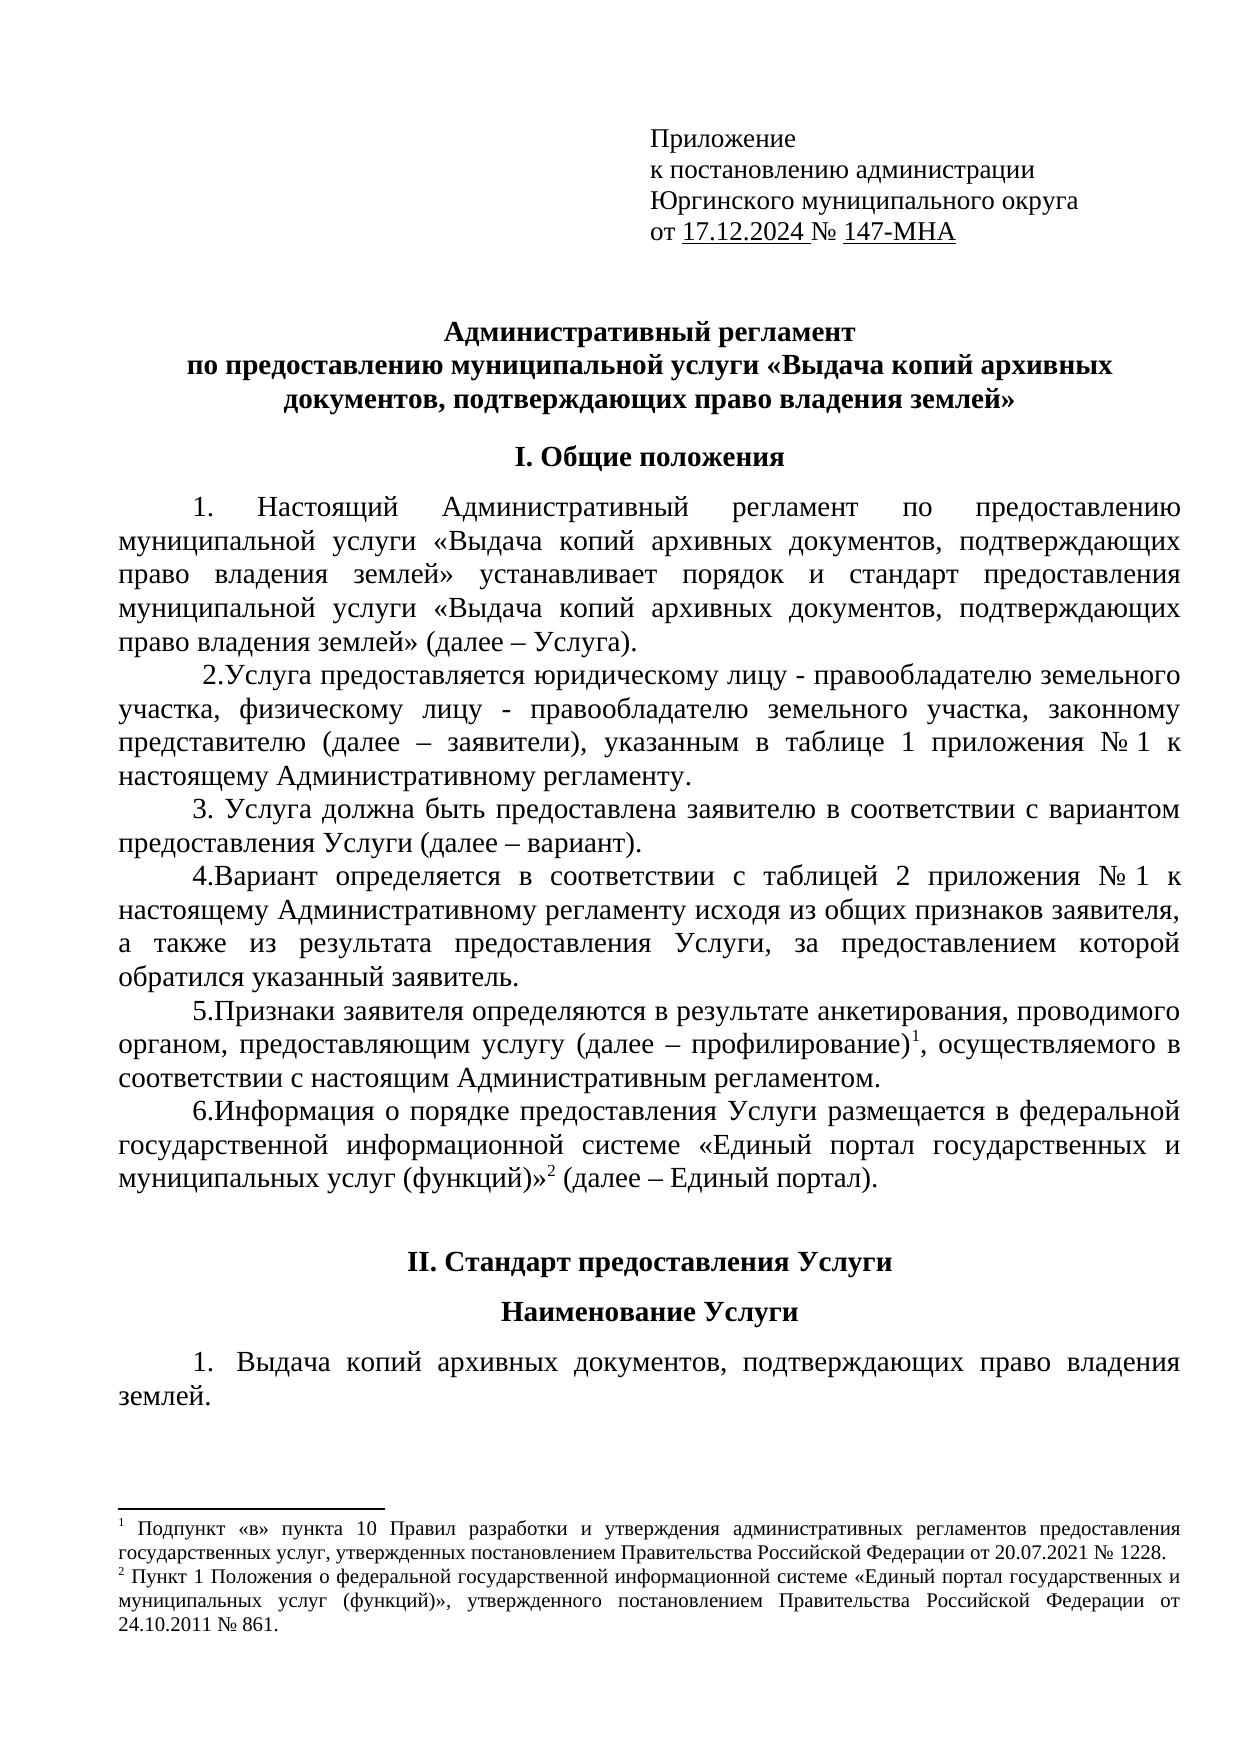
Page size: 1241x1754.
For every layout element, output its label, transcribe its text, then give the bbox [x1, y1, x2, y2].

text 1. Настоящий Административный регламент по предоставлению муниципальной услуги «Выдача копий архивных документов, подтверждающих право владения землей» устанавливает порядок и стандарт предоставления муниципальной услуги «Выдача копий архивных документов, подтверждающих право владения землей» (далее – Услуга). [118, 489, 1181, 657]
text по предоставлению муниципальной услуги «Выдача копий архивных документов, подтверждающих право владения землей» [118, 347, 1181, 414]
text к постановлению администрации [650, 153, 1181, 184]
list Выдача копий архивных документов, подтверждающих право владения землей. [118, 1344, 1181, 1411]
text II. Стандарт предоставления Услуги [118, 1244, 1181, 1277]
text 2.Услуга предоставляется юридическому лицу - правообладателю земельного участка, физическому лицу - правообладателю земельного участка, законному представителю (далее – заявители), указанным в таблице 1 приложения № 1 к настоящему Административному регламенту. [118, 657, 1181, 791]
text Юргинского муниципального округа [650, 184, 1181, 215]
text от 17.12.2024 № 147-МНА [650, 215, 1181, 247]
text 6.Информация о порядке предоставления Услуги размещается в федеральной государственной информационной системе «Единый портал государственных и муниципальных услуг (функций)» (далее – Единый портал). [118, 1093, 1181, 1194]
text 3. Услуга должна быть предоставлена заявителю в соответствии с вариантом предоставления Услуги (далее – вариант). [118, 791, 1181, 858]
text Административный регламент [118, 314, 1181, 347]
text 5.Признаки заявителя определяются в результате анкетирования, проводимого органом, предоставляющим услугу (далее – профилирование), осуществляемого в соответствии с настоящим Административным регламентом. [118, 993, 1181, 1093]
text I. Общие положения [118, 439, 1181, 473]
text Приложение [650, 122, 1181, 153]
text Наименование Услуги [118, 1294, 1181, 1328]
text 4.Вариант определяется в соответствии с таблицей 2 приложения № 1 к настоящему Административному регламенту исходя из общих признаков заявителя, а также из результата предоставления Услуги, за предоставлением которой обратился указанный заявитель. [118, 858, 1181, 993]
